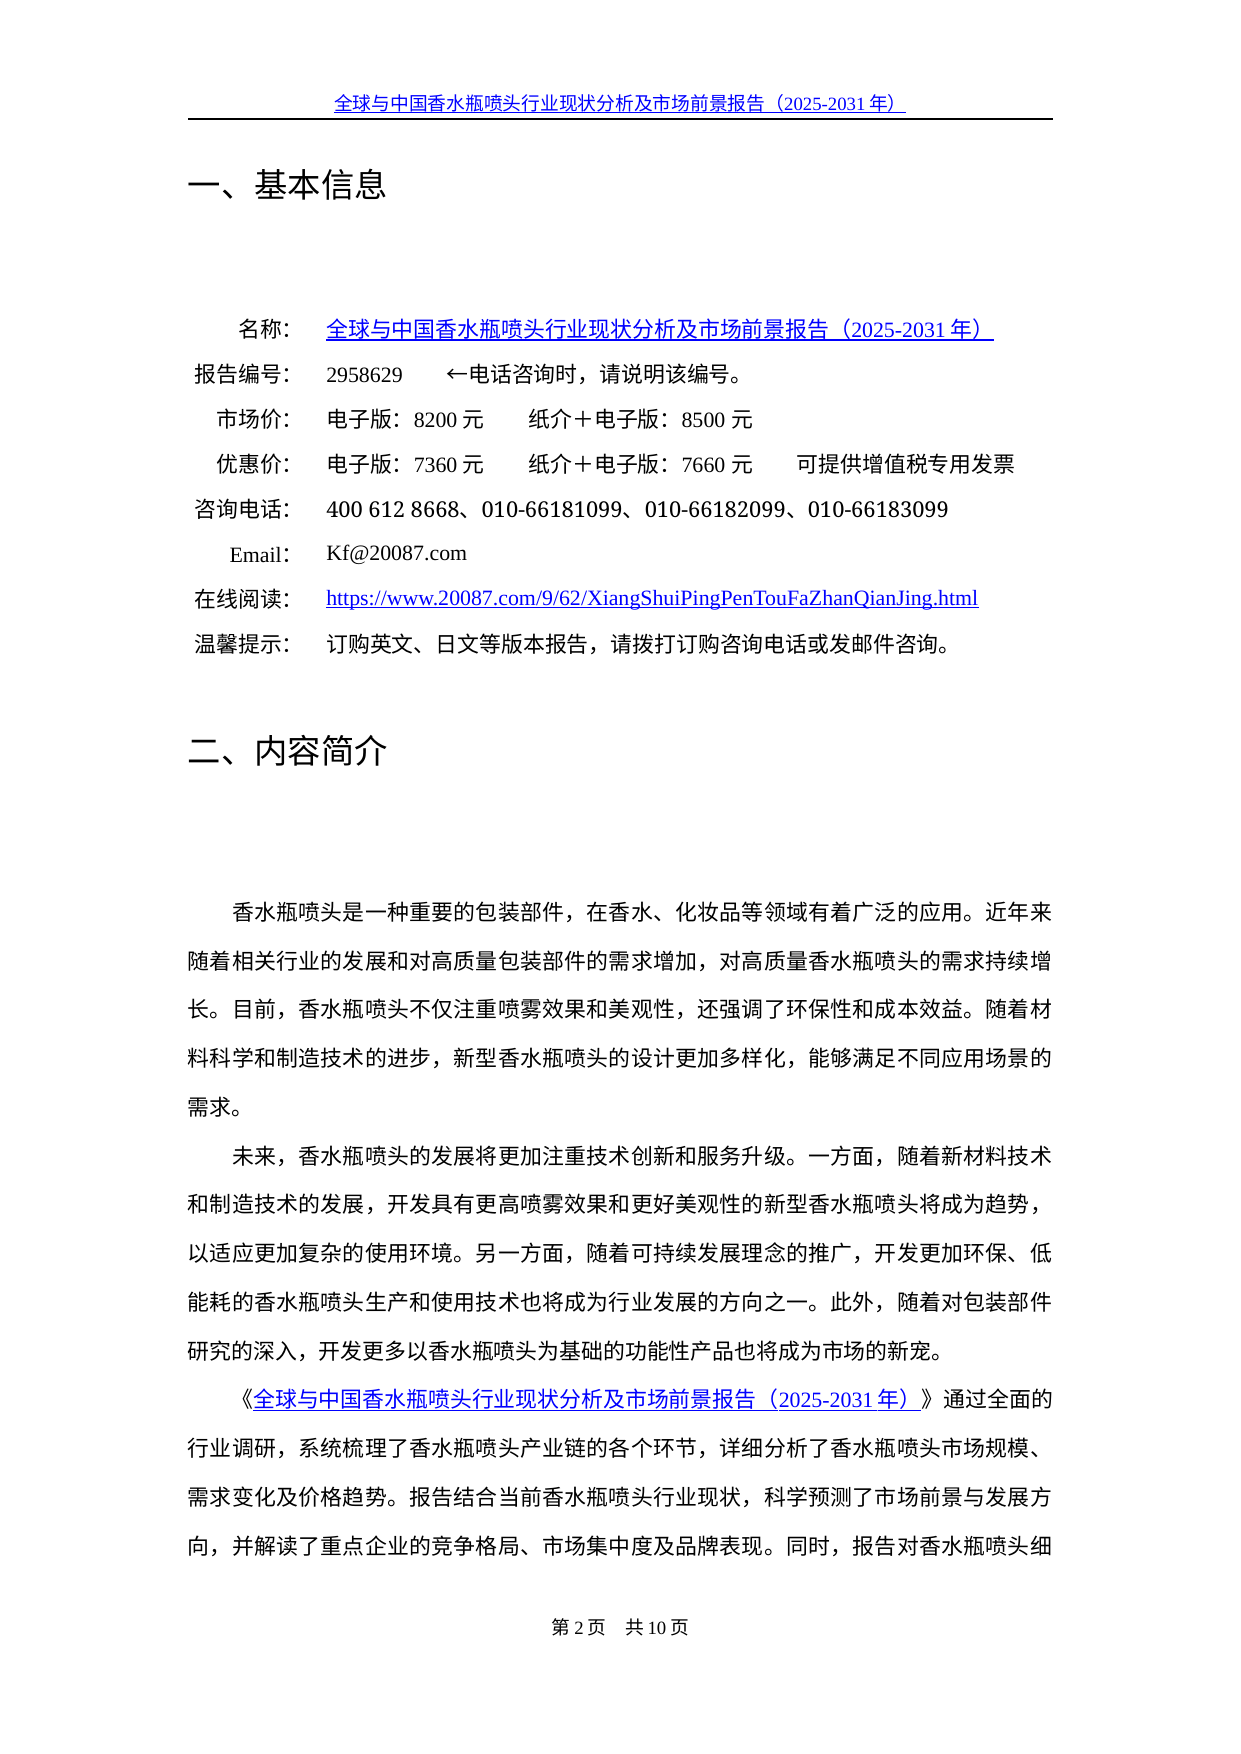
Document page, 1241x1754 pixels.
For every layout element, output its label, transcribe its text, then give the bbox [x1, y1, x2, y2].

table_cell 温馨提示： [167, 627, 315, 672]
table_cell Kf@20087.com [315, 537, 1073, 582]
table_cell 咨询电话： [167, 492, 315, 537]
title 二、内容简介 [187, 717, 1053, 782]
table_cell 报告编号： [167, 357, 315, 402]
table_cell 电子版：7360 元 纸介＋电子版：7660 元 可提供增值税专用发票 [315, 447, 1073, 492]
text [187, 894, 1053, 1561]
table_cell 市场价： [167, 402, 315, 447]
table_header 全球与中国香水瓶喷头行业现状分析及市场前景报告（2025-2031年） [315, 312, 1073, 357]
table_cell 电子版：8200 元 纸介＋电子版：8500 元 [315, 402, 1073, 447]
title 一、基本信息 [187, 150, 1053, 215]
table_cell Email： [167, 537, 315, 582]
table_cell 2958629 ←电话咨询时，请说明该编号。 [315, 357, 1073, 402]
table_cell 优惠价： [167, 447, 315, 492]
table_cell [315, 582, 1073, 627]
table_cell 订购英文、日文等版本报告，请拨打订购咨询电话或发邮件咨询。 [315, 627, 1073, 672]
table_cell 在线阅读： [167, 582, 315, 627]
table_header 名称： [167, 312, 315, 357]
table_cell 400 612 8668、010-66181099、010-66182099、010-66183099 [315, 492, 1073, 537]
